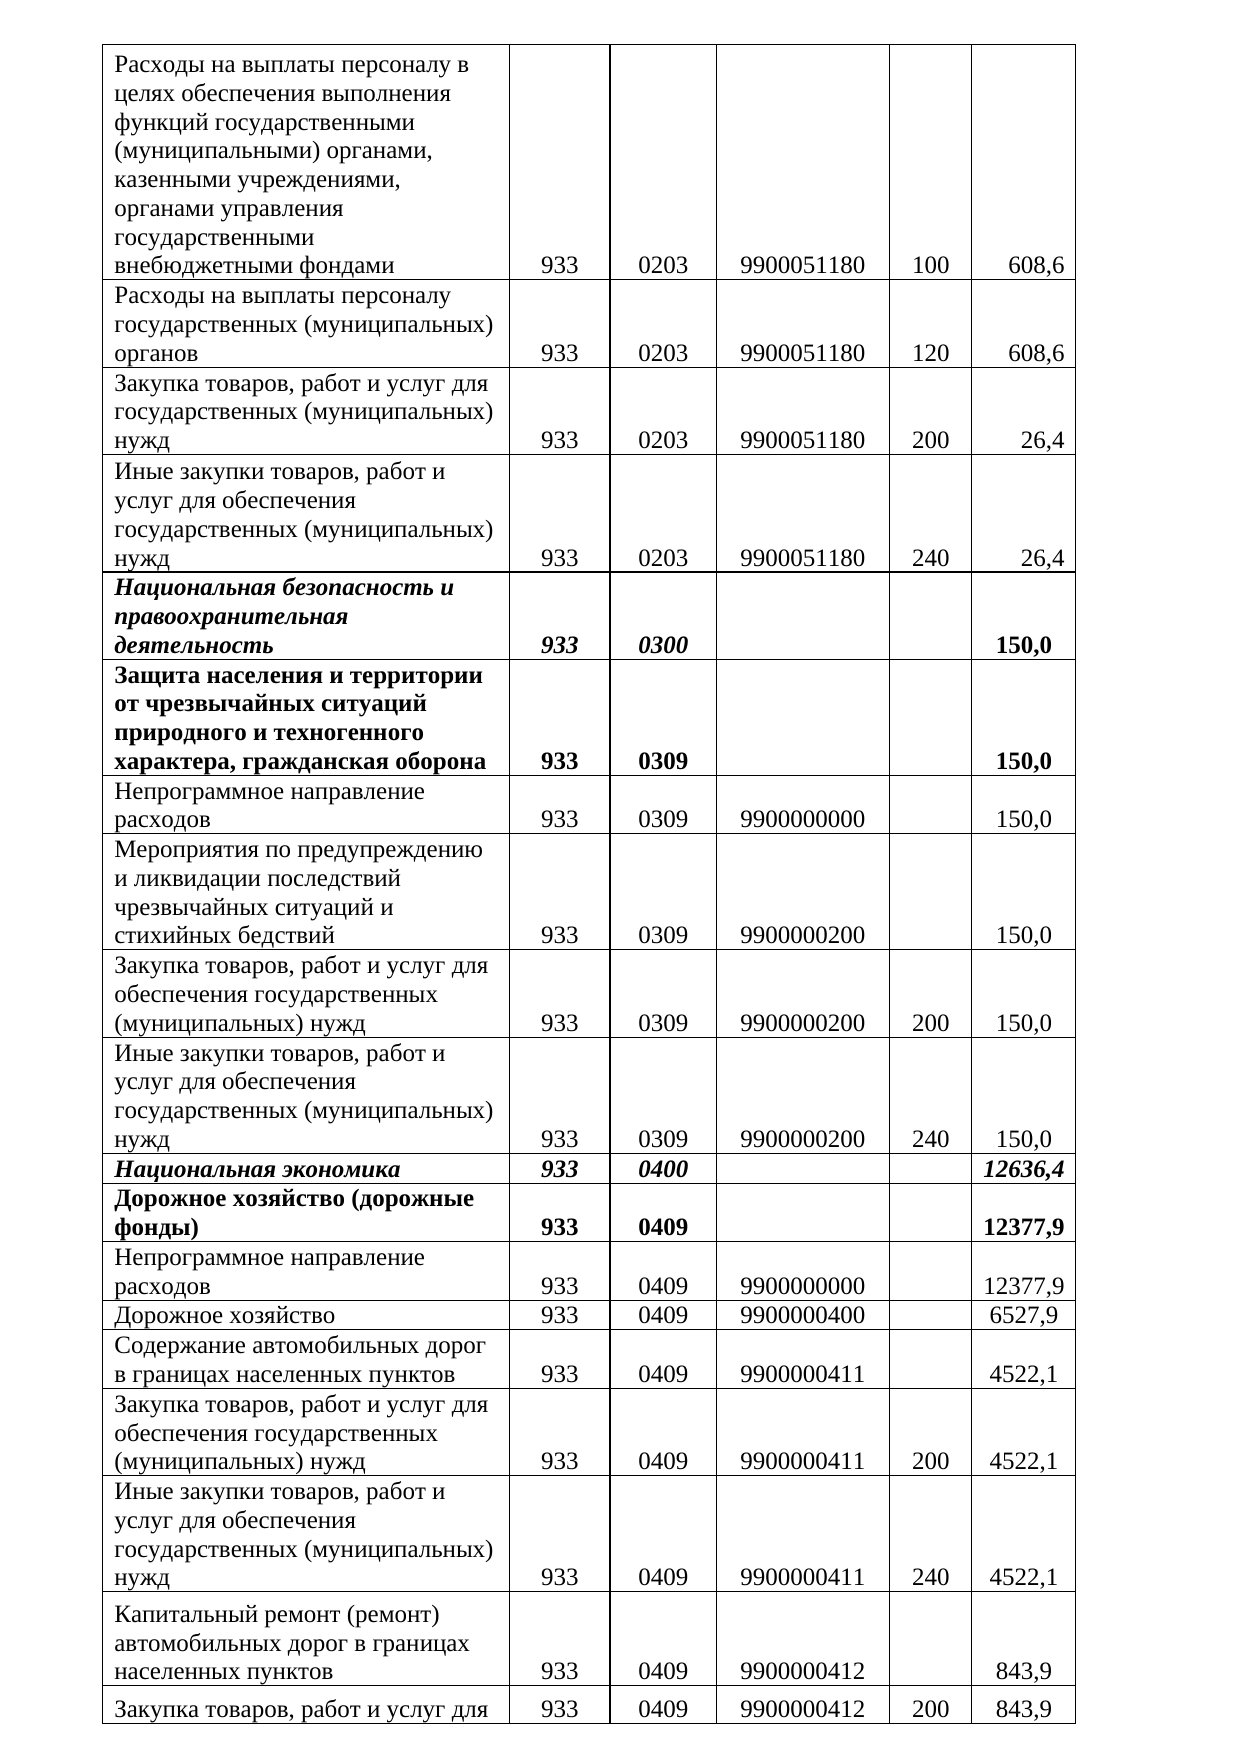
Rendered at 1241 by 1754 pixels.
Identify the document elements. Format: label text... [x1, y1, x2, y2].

table_cell 0409 [611, 1301, 716, 1329]
table_cell 12636,4 [972, 1154, 1075, 1182]
table_cell 933 [510, 368, 609, 454]
table_cell 0203 [611, 455, 716, 571]
table_cell 0409 [611, 1330, 716, 1388]
table_cell 9900000412 [717, 1592, 889, 1685]
table_cell Закупка товаров, работ и услуг для обеспечения государственных (муниципальных) нужд [103, 950, 509, 1037]
table_cell 120 [890, 280, 971, 367]
table_cell Иные закупки товаров, работ и услуг для обеспечения государственных (муниципальных) нужд [103, 1038, 509, 1153]
table_cell 933 [510, 1301, 609, 1329]
table_cell 26,4 [972, 368, 1075, 454]
table_cell Непрограммное направление расходов [103, 776, 509, 833]
table_cell 150,0 [972, 573, 1075, 659]
table_cell 0309 [611, 660, 716, 775]
table_cell 933 [510, 573, 609, 659]
table_cell Иные закупки товаров, работ и услуг для обеспечения государственных (муниципальных) нужд [103, 455, 509, 571]
table_cell 9900000000 [717, 776, 889, 833]
table_cell 9900000412 [717, 1686, 889, 1723]
table_cell 200 [890, 368, 971, 454]
table_cell Закупка товаров, работ и услуг для государственных (муниципальных) нужд [103, 368, 509, 454]
table_cell 150,0 [972, 660, 1075, 775]
table_cell 933 [510, 1592, 609, 1685]
table_cell Дорожное хозяйство (дорожные фонды) [103, 1184, 509, 1241]
table_cell 0309 [611, 776, 716, 833]
table_cell [890, 1184, 971, 1241]
table_cell Непрограммное направление расходов [103, 1242, 509, 1299]
table_cell 150,0 [972, 834, 1075, 949]
table_cell 150,0 [972, 950, 1075, 1037]
table_cell Расходы на выплаты персоналу государственных (муниципальных) органов [103, 280, 509, 367]
table_cell [890, 1242, 971, 1299]
table_cell Расходы на выплаты персоналу в целях обеспечения выполнения функций государственными (муниципальными) органами, казенными учреждениями, органами управления государственными внебюджетными фондами [103, 45, 509, 279]
table_cell [717, 1184, 889, 1241]
table_cell 933 [510, 455, 609, 571]
table_cell 0409 [611, 1242, 716, 1299]
table_cell 12377,9 [972, 1184, 1075, 1241]
table_cell Капитальный ремонт (ремонт) автомобильных дорог в границах населенных пунктов [103, 1592, 509, 1685]
table_cell [890, 660, 971, 775]
table_cell 0409 [611, 1184, 716, 1241]
table_cell 933 [510, 1686, 609, 1723]
table_cell 150,0 [972, 1038, 1075, 1153]
table_cell Национальная безопасность и правоохранительная деятельность [103, 573, 509, 659]
table_cell 0409 [611, 1592, 716, 1685]
table_cell 933 [510, 834, 609, 949]
table_cell Содержание автомобильных дорог в границах населенных пунктов [103, 1330, 509, 1388]
table_cell Закупка товаров, работ и услуг для обеспечения государственных (муниципальных) нужд [103, 1389, 509, 1475]
table_cell 12377,9 [972, 1242, 1075, 1299]
table_cell 9900000411 [717, 1476, 889, 1591]
table_cell 4522,1 [972, 1330, 1075, 1388]
table_cell 0409 [611, 1389, 716, 1475]
table_cell 0409 [611, 1476, 716, 1591]
table_cell 150,0 [972, 776, 1075, 833]
table_cell 608,6 [972, 45, 1075, 279]
table_cell 843,9 [972, 1686, 1075, 1723]
table_cell 933 [510, 1242, 609, 1299]
table_cell 9900051180 [717, 455, 889, 571]
table_cell 608,6 [972, 280, 1075, 367]
table_cell Национальная экономика [103, 1154, 509, 1182]
table_cell 9900000400 [717, 1301, 889, 1329]
table_cell [890, 776, 971, 833]
table_cell 933 [510, 950, 609, 1037]
table_cell 0203 [611, 368, 716, 454]
table_cell 933 [510, 776, 609, 833]
table_cell 0309 [611, 1038, 716, 1153]
table_cell 0203 [611, 45, 716, 279]
table_cell [717, 1154, 889, 1182]
table_cell 200 [890, 1389, 971, 1475]
table_cell 933 [510, 1154, 609, 1182]
table_cell Мероприятия по предупреждению и ликвидации последствий чрезвычайных ситуаций и стихийных бедствий [103, 834, 509, 949]
table_cell [890, 834, 971, 949]
table_cell 26,4 [972, 455, 1075, 571]
table_cell 6527,9 [972, 1301, 1075, 1329]
table_cell 200 [890, 1686, 971, 1723]
table_cell [890, 1154, 971, 1182]
table_cell 933 [510, 1389, 609, 1475]
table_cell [103, 1686, 509, 1723]
table_cell 9900000411 [717, 1330, 889, 1388]
table_cell 9900000200 [717, 1038, 889, 1153]
table_cell 933 [510, 280, 609, 367]
table_cell 933 [510, 1184, 609, 1241]
table_cell [717, 660, 889, 775]
table_cell 933 [510, 45, 609, 279]
table_cell [890, 1330, 971, 1388]
table_cell 200 [890, 950, 971, 1037]
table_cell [103, 1476, 509, 1591]
table_cell [890, 1592, 971, 1685]
table_cell 0309 [611, 950, 716, 1037]
table_cell 9900000200 [717, 950, 889, 1037]
table_cell 9900051180 [717, 280, 889, 367]
table_cell 933 [510, 1038, 609, 1153]
table_cell 4522,1 [972, 1389, 1075, 1475]
table_cell [890, 1301, 971, 1329]
table_cell 9900051180 [717, 368, 889, 454]
table_cell Защита населения и территории от чрезвычайных ситуаций природного и техногенного характера, гражданская оборона [103, 660, 509, 775]
table_cell 0203 [611, 280, 716, 367]
table_cell 843,9 [972, 1592, 1075, 1685]
table_cell 933 [510, 660, 609, 775]
table_cell 9900000411 [717, 1389, 889, 1475]
table_cell [717, 573, 889, 659]
table_cell 240 [890, 1038, 971, 1153]
table_cell 0400 [611, 1154, 716, 1182]
table_cell 933 [510, 1476, 609, 1591]
table_cell 240 [890, 455, 971, 571]
table_cell Дорожное хозяйство [103, 1301, 509, 1329]
table_cell [890, 573, 971, 659]
table_cell 9900000200 [717, 834, 889, 949]
table_cell 933 [510, 1330, 609, 1388]
table_cell 240 [890, 1476, 971, 1591]
table_cell 0300 [611, 573, 716, 659]
table_cell 0309 [611, 834, 716, 949]
table_cell 9900000000 [717, 1242, 889, 1299]
table_cell 0409 [611, 1686, 716, 1723]
table_cell 4522,1 [972, 1476, 1075, 1591]
table_cell 9900051180 [717, 45, 889, 279]
table_cell 100 [890, 45, 971, 279]
